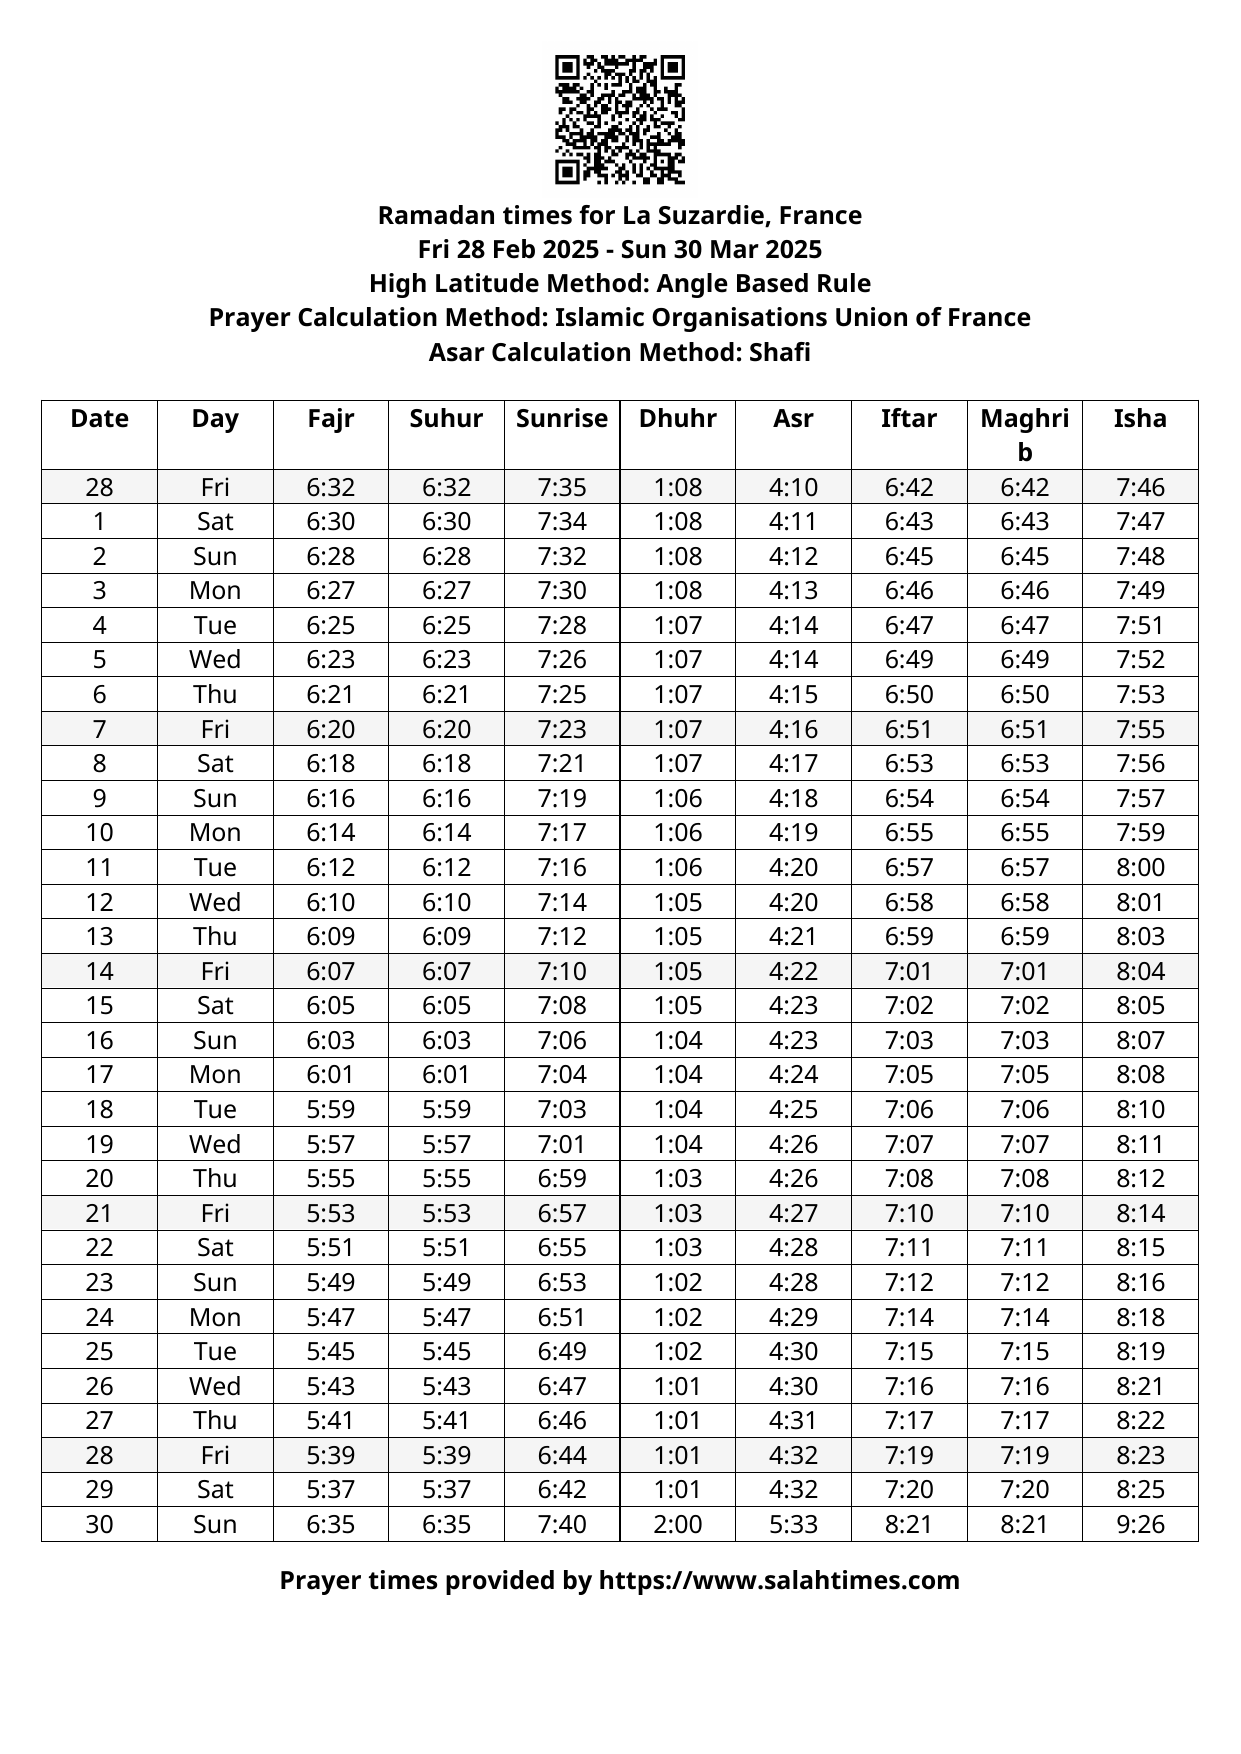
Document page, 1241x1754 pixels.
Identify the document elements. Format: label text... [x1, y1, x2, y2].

table_cell 4:26 [736, 1161, 851, 1195]
table_cell 7:10 [505, 954, 619, 987]
table_cell 6:58 [968, 885, 1082, 918]
table_cell Thu [158, 1404, 273, 1437]
table_cell 5:37 [274, 1473, 388, 1506]
table_cell 5:53 [274, 1196, 388, 1229]
table_cell 4:26 [736, 1127, 851, 1160]
table_cell 22 [42, 1231, 157, 1264]
table_cell 7:03 [852, 1023, 967, 1057]
table_cell 8:21 [1083, 1369, 1198, 1402]
table_cell 1:03 [621, 1231, 735, 1264]
table_cell 6:55 [505, 1231, 619, 1264]
table_cell 6:43 [852, 504, 967, 538]
table_cell Fri [158, 712, 273, 745]
table_cell 1:04 [621, 1092, 735, 1126]
table_cell Mon [158, 1058, 273, 1091]
table_cell 4:20 [736, 885, 851, 918]
table_cell 7:17 [852, 1404, 967, 1437]
table_cell 6:42 [505, 1473, 619, 1506]
table_cell 6:46 [968, 574, 1082, 607]
table_cell 7:35 [505, 470, 619, 503]
table_cell 6:49 [968, 643, 1082, 676]
table_cell 6:20 [389, 712, 504, 745]
table_cell 7:02 [852, 989, 967, 1022]
table_cell 1:07 [621, 608, 735, 642]
table_cell 6:49 [505, 1334, 619, 1368]
table_cell 5 [42, 643, 157, 676]
table_cell 4:20 [736, 850, 851, 884]
table_cell Wed [158, 643, 273, 676]
table_cell 5:47 [274, 1300, 388, 1333]
table_cell 4:14 [736, 608, 851, 642]
table_cell 7:47 [1083, 504, 1198, 538]
table_cell 7:16 [968, 1369, 1082, 1402]
table_cell 7:55 [1083, 712, 1198, 745]
table_cell 6:53 [852, 746, 967, 780]
table_cell 6:42 [968, 470, 1082, 503]
table_cell Mon [158, 1300, 273, 1333]
table_header Asr [736, 401, 851, 469]
table_cell 4:23 [736, 989, 851, 1022]
table_cell Tue [158, 1334, 273, 1368]
table_cell 4:25 [736, 1092, 851, 1126]
table_cell 8:15 [1083, 1231, 1198, 1264]
table_cell 6:10 [389, 885, 504, 918]
table_cell Sat [158, 504, 273, 538]
table_cell 4:27 [736, 1196, 851, 1229]
text Ramadan times for La Suzardie, France [42, 198, 1198, 232]
table_cell 6:44 [505, 1438, 619, 1472]
table_cell 6:09 [389, 919, 504, 953]
table_cell 5:59 [274, 1092, 388, 1126]
table_cell 6:54 [968, 781, 1082, 814]
table_cell 4:29 [736, 1300, 851, 1333]
table_cell Sun [158, 781, 273, 814]
table_cell Sun [158, 1265, 273, 1299]
table_cell 7:51 [1083, 608, 1198, 642]
table_cell 6:21 [274, 677, 388, 711]
table_cell 4:12 [736, 539, 851, 572]
table_cell 1:01 [621, 1438, 735, 1472]
table_cell 6:47 [968, 608, 1082, 642]
table_cell Tue [158, 1092, 273, 1126]
table_cell 6:30 [389, 504, 504, 538]
table_cell 6:16 [389, 781, 504, 814]
table_cell 5:37 [389, 1473, 504, 1506]
table_cell 1:01 [621, 1404, 735, 1437]
table_cell 7:15 [968, 1334, 1082, 1368]
table_cell 7:07 [968, 1127, 1082, 1160]
table_cell 2 [42, 539, 157, 572]
table_cell 1:05 [621, 954, 735, 987]
table_cell Sat [158, 1231, 273, 1264]
table_cell Mon [158, 816, 273, 849]
table_cell 5:33 [736, 1507, 851, 1541]
table_cell 1:06 [621, 816, 735, 849]
table_cell 8:16 [1083, 1265, 1198, 1299]
table_cell 4 [42, 608, 157, 642]
table_cell 8:21 [968, 1507, 1082, 1541]
table_cell 7:12 [852, 1265, 967, 1299]
table_cell 1:01 [621, 1369, 735, 1402]
table_cell 5:47 [389, 1300, 504, 1333]
table_cell 4:30 [736, 1334, 851, 1368]
table_cell 7:03 [968, 1023, 1082, 1057]
table_cell 1:05 [621, 919, 735, 953]
table_cell 6:10 [274, 885, 388, 918]
table_cell 1:08 [621, 504, 735, 538]
table_cell 4:18 [736, 781, 851, 814]
table_cell 6:27 [274, 574, 388, 607]
table_cell 6:05 [389, 989, 504, 1022]
table_cell 9:26 [1083, 1507, 1198, 1541]
table_cell 6:55 [852, 816, 967, 849]
table_cell 7:11 [968, 1231, 1082, 1264]
table_header Suhur [389, 401, 504, 469]
table_cell 6:35 [389, 1507, 504, 1541]
table_cell 7:46 [1083, 470, 1198, 503]
text Asar Calculation Method: Shafi [42, 334, 1198, 368]
table_cell 4:14 [736, 643, 851, 676]
table_cell 6:07 [274, 954, 388, 987]
table_cell 6:05 [274, 989, 388, 1022]
table_cell 6:45 [852, 539, 967, 572]
table_cell 6:28 [274, 539, 388, 572]
table_cell 30 [42, 1507, 157, 1541]
table_cell 4:10 [736, 470, 851, 503]
table_cell Thu [158, 1161, 273, 1195]
table_cell 7:21 [505, 746, 619, 780]
table_cell 4:32 [736, 1438, 851, 1472]
table_cell 4:19 [736, 816, 851, 849]
table_cell Thu [158, 677, 273, 711]
table_cell 7:04 [505, 1058, 619, 1091]
table_cell 5:41 [274, 1404, 388, 1437]
table_cell 6:47 [852, 608, 967, 642]
table_cell 1:04 [621, 1127, 735, 1160]
table_header Maghrib [968, 401, 1082, 469]
table_cell 8:07 [1083, 1023, 1198, 1057]
table_cell 6:49 [852, 643, 967, 676]
table_cell 7:23 [505, 712, 619, 745]
table_cell 6:59 [505, 1161, 619, 1195]
table_cell 1:05 [621, 989, 735, 1022]
table_cell 23 [42, 1265, 157, 1299]
table_cell 6:59 [852, 919, 967, 953]
table_cell 7:16 [505, 850, 619, 884]
table_cell 29 [42, 1473, 157, 1506]
table_cell 6:50 [968, 677, 1082, 711]
table_cell 4:32 [736, 1473, 851, 1506]
table_cell 6:30 [274, 504, 388, 538]
table_cell 6:23 [389, 643, 504, 676]
table_cell 7:01 [968, 954, 1082, 987]
table_header Date [42, 401, 157, 469]
table_cell 6:03 [389, 1023, 504, 1057]
table_cell 1 [42, 504, 157, 538]
table_cell 14 [42, 954, 157, 987]
table_cell 4:13 [736, 574, 851, 607]
table_cell 26 [42, 1369, 157, 1402]
table_cell 7:57 [1083, 781, 1198, 814]
table_cell 19 [42, 1127, 157, 1160]
table_cell Thu [158, 919, 273, 953]
table_header Day [158, 401, 273, 469]
table_header Fajr [274, 401, 388, 469]
table_cell 6:35 [274, 1507, 388, 1541]
table_cell Tue [158, 608, 273, 642]
table_cell 6:01 [389, 1058, 504, 1091]
table_cell 7:25 [505, 677, 619, 711]
table_cell 4:21 [736, 919, 851, 953]
table_cell 5:39 [389, 1438, 504, 1472]
table_header Iftar [852, 401, 967, 469]
table_cell 6:55 [968, 816, 1082, 849]
table_cell 7:15 [852, 1334, 967, 1368]
table_cell 6:47 [505, 1369, 619, 1402]
table_cell 10 [42, 816, 157, 849]
table_cell 4:30 [736, 1369, 851, 1402]
table_cell 7:48 [1083, 539, 1198, 572]
table_cell 1:04 [621, 1023, 735, 1057]
table_cell 7:17 [505, 816, 619, 849]
table_cell 7:12 [968, 1265, 1082, 1299]
table_cell 4:31 [736, 1404, 851, 1437]
table_cell 8:25 [1083, 1473, 1198, 1506]
table_cell 7:08 [968, 1161, 1082, 1195]
table_cell 6:57 [852, 850, 967, 884]
table_cell 6:53 [505, 1265, 619, 1299]
table_cell 7:20 [852, 1473, 967, 1506]
table_cell 1:02 [621, 1334, 735, 1368]
table_cell 9 [42, 781, 157, 814]
table_cell 1:02 [621, 1265, 735, 1299]
table_cell 7:19 [968, 1438, 1082, 1472]
table_cell 27 [42, 1404, 157, 1437]
table_cell 28 [42, 470, 157, 503]
table_cell 4:16 [736, 712, 851, 745]
table_cell 17 [42, 1058, 157, 1091]
table_cell 6:07 [389, 954, 504, 987]
table_cell 6:01 [274, 1058, 388, 1091]
table_cell 7:02 [968, 989, 1082, 1022]
table_cell 7:10 [852, 1196, 967, 1229]
table_cell 7:34 [505, 504, 619, 538]
table_cell 7:12 [505, 919, 619, 953]
table_cell Mon [158, 574, 273, 607]
table_cell 13 [42, 919, 157, 953]
text Prayer Calculation Method: Islamic Organisations Union of France [42, 300, 1198, 334]
table_cell 7:10 [968, 1196, 1082, 1229]
table_cell 7:01 [852, 954, 967, 987]
table_cell 8:11 [1083, 1127, 1198, 1160]
table_cell 6:18 [389, 746, 504, 780]
table_cell 6:42 [852, 470, 967, 503]
table_cell 7:49 [1083, 574, 1198, 607]
table_cell Fri [158, 954, 273, 987]
table_cell 6:45 [968, 539, 1082, 572]
table_cell 7:19 [852, 1438, 967, 1472]
table_cell 6:58 [852, 885, 967, 918]
table_cell 6:27 [389, 574, 504, 607]
table_cell 1:08 [621, 539, 735, 572]
table_cell 6:25 [389, 608, 504, 642]
table_cell 8:12 [1083, 1161, 1198, 1195]
table_cell 6:46 [505, 1404, 619, 1437]
table_cell 8:08 [1083, 1058, 1198, 1091]
table_cell 5:59 [389, 1092, 504, 1126]
table_cell 7:32 [505, 539, 619, 572]
table_cell 5:43 [274, 1369, 388, 1402]
table_cell Sat [158, 1473, 273, 1506]
table_cell 4:15 [736, 677, 851, 711]
table_cell 7:07 [852, 1127, 967, 1160]
table_cell 8 [42, 746, 157, 780]
table_cell 7:20 [968, 1473, 1082, 1506]
table_cell 6:57 [968, 850, 1082, 884]
table_cell Fri [158, 1196, 273, 1229]
table_cell 1:03 [621, 1196, 735, 1229]
table_cell 5:41 [389, 1404, 504, 1437]
table_cell 11 [42, 850, 157, 884]
table_cell 6:51 [505, 1300, 619, 1333]
table_cell 7:14 [505, 885, 619, 918]
table_cell 25 [42, 1334, 157, 1368]
table_cell 8:19 [1083, 1334, 1198, 1368]
table_cell 1:03 [621, 1161, 735, 1195]
table_cell 6:57 [505, 1196, 619, 1229]
table_cell 1:06 [621, 850, 735, 884]
table_cell 6:03 [274, 1023, 388, 1057]
table_cell 1:08 [621, 574, 735, 607]
table_cell 1:08 [621, 470, 735, 503]
table_cell 5:55 [389, 1161, 504, 1195]
table_cell 7:14 [852, 1300, 967, 1333]
table_header Sunrise [505, 401, 619, 469]
table_cell 18 [42, 1092, 157, 1126]
table_cell Wed [158, 1127, 273, 1160]
table_cell Sun [158, 1507, 273, 1541]
table_cell 6:14 [274, 816, 388, 849]
table_cell 1:07 [621, 712, 735, 745]
table_cell 5:53 [389, 1196, 504, 1229]
table_cell 7:40 [505, 1507, 619, 1541]
table_cell 8:23 [1083, 1438, 1198, 1472]
table_cell 7:14 [968, 1300, 1082, 1333]
table_cell 6:16 [274, 781, 388, 814]
table_cell 1:07 [621, 677, 735, 711]
table_cell 6:25 [274, 608, 388, 642]
table_cell 4:28 [736, 1265, 851, 1299]
table_cell 1:01 [621, 1473, 735, 1506]
table_cell 5:57 [389, 1127, 504, 1160]
table_cell 7:06 [505, 1023, 619, 1057]
table_cell 5:51 [274, 1231, 388, 1264]
table_cell 7:03 [505, 1092, 619, 1126]
table_cell 6:43 [968, 504, 1082, 538]
table_cell 7:59 [1083, 816, 1198, 849]
table_cell 1:07 [621, 746, 735, 780]
table_cell Wed [158, 1369, 273, 1402]
table_cell 1:07 [621, 643, 735, 676]
table_cell 6:18 [274, 746, 388, 780]
table_cell 8:22 [1083, 1404, 1198, 1437]
table_cell 4:22 [736, 954, 851, 987]
table_cell 8:00 [1083, 850, 1198, 884]
table_cell 6:09 [274, 919, 388, 953]
table_cell 8:21 [852, 1507, 967, 1541]
table_cell 7:56 [1083, 746, 1198, 780]
table_cell 5:49 [274, 1265, 388, 1299]
table_cell 7:19 [505, 781, 619, 814]
table_cell 8:03 [1083, 919, 1198, 953]
table_cell 7:26 [505, 643, 619, 676]
table_cell 5:45 [274, 1334, 388, 1368]
table_cell 8:14 [1083, 1196, 1198, 1229]
table_header Isha [1083, 401, 1198, 469]
table_cell 6:51 [968, 712, 1082, 745]
table_cell Sat [158, 746, 273, 780]
table_cell 6 [42, 677, 157, 711]
table_cell 5:57 [274, 1127, 388, 1160]
table_cell 8:18 [1083, 1300, 1198, 1333]
table_cell 6:32 [389, 470, 504, 503]
table_cell 7:30 [505, 574, 619, 607]
table_cell 1:06 [621, 781, 735, 814]
table_cell 7:06 [852, 1092, 967, 1126]
table_cell 6:54 [852, 781, 967, 814]
table_cell 4:23 [736, 1023, 851, 1057]
table_cell 7:11 [852, 1231, 967, 1264]
table_cell 7:01 [505, 1127, 619, 1160]
table_cell 4:11 [736, 504, 851, 538]
table_cell 8:01 [1083, 885, 1198, 918]
table_cell 7:16 [852, 1369, 967, 1402]
table_cell 15 [42, 989, 157, 1022]
table_cell 6:53 [968, 746, 1082, 780]
table_cell 4:28 [736, 1231, 851, 1264]
table_cell 6:20 [274, 712, 388, 745]
table_cell 8:10 [1083, 1092, 1198, 1126]
table_cell 7 [42, 712, 157, 745]
table_cell Fri [158, 1438, 273, 1472]
table_cell 3 [42, 574, 157, 607]
table_cell Sat [158, 989, 273, 1022]
table_cell 12 [42, 885, 157, 918]
table_cell 1:02 [621, 1300, 735, 1333]
table_cell 7:06 [968, 1092, 1082, 1126]
table_cell 7:08 [505, 989, 619, 1022]
table_cell 7:17 [968, 1404, 1082, 1437]
table_cell 7:05 [852, 1058, 967, 1091]
text Prayer times provided by https://www.salahtimes.com [42, 1563, 1198, 1597]
table_header Dhuhr [621, 401, 735, 469]
table_cell 20 [42, 1161, 157, 1195]
table_cell 5:55 [274, 1161, 388, 1195]
table_cell 7:05 [968, 1058, 1082, 1091]
table_cell 24 [42, 1300, 157, 1333]
table_cell Tue [158, 850, 273, 884]
table_cell 6:51 [852, 712, 967, 745]
table_cell 5:39 [274, 1438, 388, 1472]
table_cell 21 [42, 1196, 157, 1229]
text High Latitude Method: Angle Based Rule [42, 266, 1198, 300]
table_cell 1:05 [621, 885, 735, 918]
text Fri 28 Feb 2025 - Sun 30 Mar 2025 [42, 232, 1198, 266]
table_cell 2:00 [621, 1507, 735, 1541]
table_cell 7:08 [852, 1161, 967, 1195]
table_cell 6:32 [274, 470, 388, 503]
table_cell 28 [42, 1438, 157, 1472]
table_cell 5:43 [389, 1369, 504, 1402]
table_cell 5:45 [389, 1334, 504, 1368]
table_cell 6:12 [389, 850, 504, 884]
table_cell 6:46 [852, 574, 967, 607]
table_cell Sun [158, 539, 273, 572]
table_cell 7:52 [1083, 643, 1198, 676]
table_cell 5:51 [389, 1231, 504, 1264]
table_cell 6:14 [389, 816, 504, 849]
table_cell 4:24 [736, 1058, 851, 1091]
table_cell 4:17 [736, 746, 851, 780]
table_cell 7:53 [1083, 677, 1198, 711]
table_cell 6:12 [274, 850, 388, 884]
table_cell 6:50 [852, 677, 967, 711]
picture [542, 41, 699, 198]
table_cell Wed [158, 885, 273, 918]
table_cell 8:05 [1083, 989, 1198, 1022]
table_cell 5:49 [389, 1265, 504, 1299]
table_cell 6:28 [389, 539, 504, 572]
table_cell Sun [158, 1023, 273, 1057]
table_cell 8:04 [1083, 954, 1198, 987]
table_cell 6:59 [968, 919, 1082, 953]
table_cell Fri [158, 470, 273, 503]
table_cell 6:21 [389, 677, 504, 711]
table_cell 6:23 [274, 643, 388, 676]
table_cell 16 [42, 1023, 157, 1057]
table_cell 7:28 [505, 608, 619, 642]
table_cell 1:04 [621, 1058, 735, 1091]
